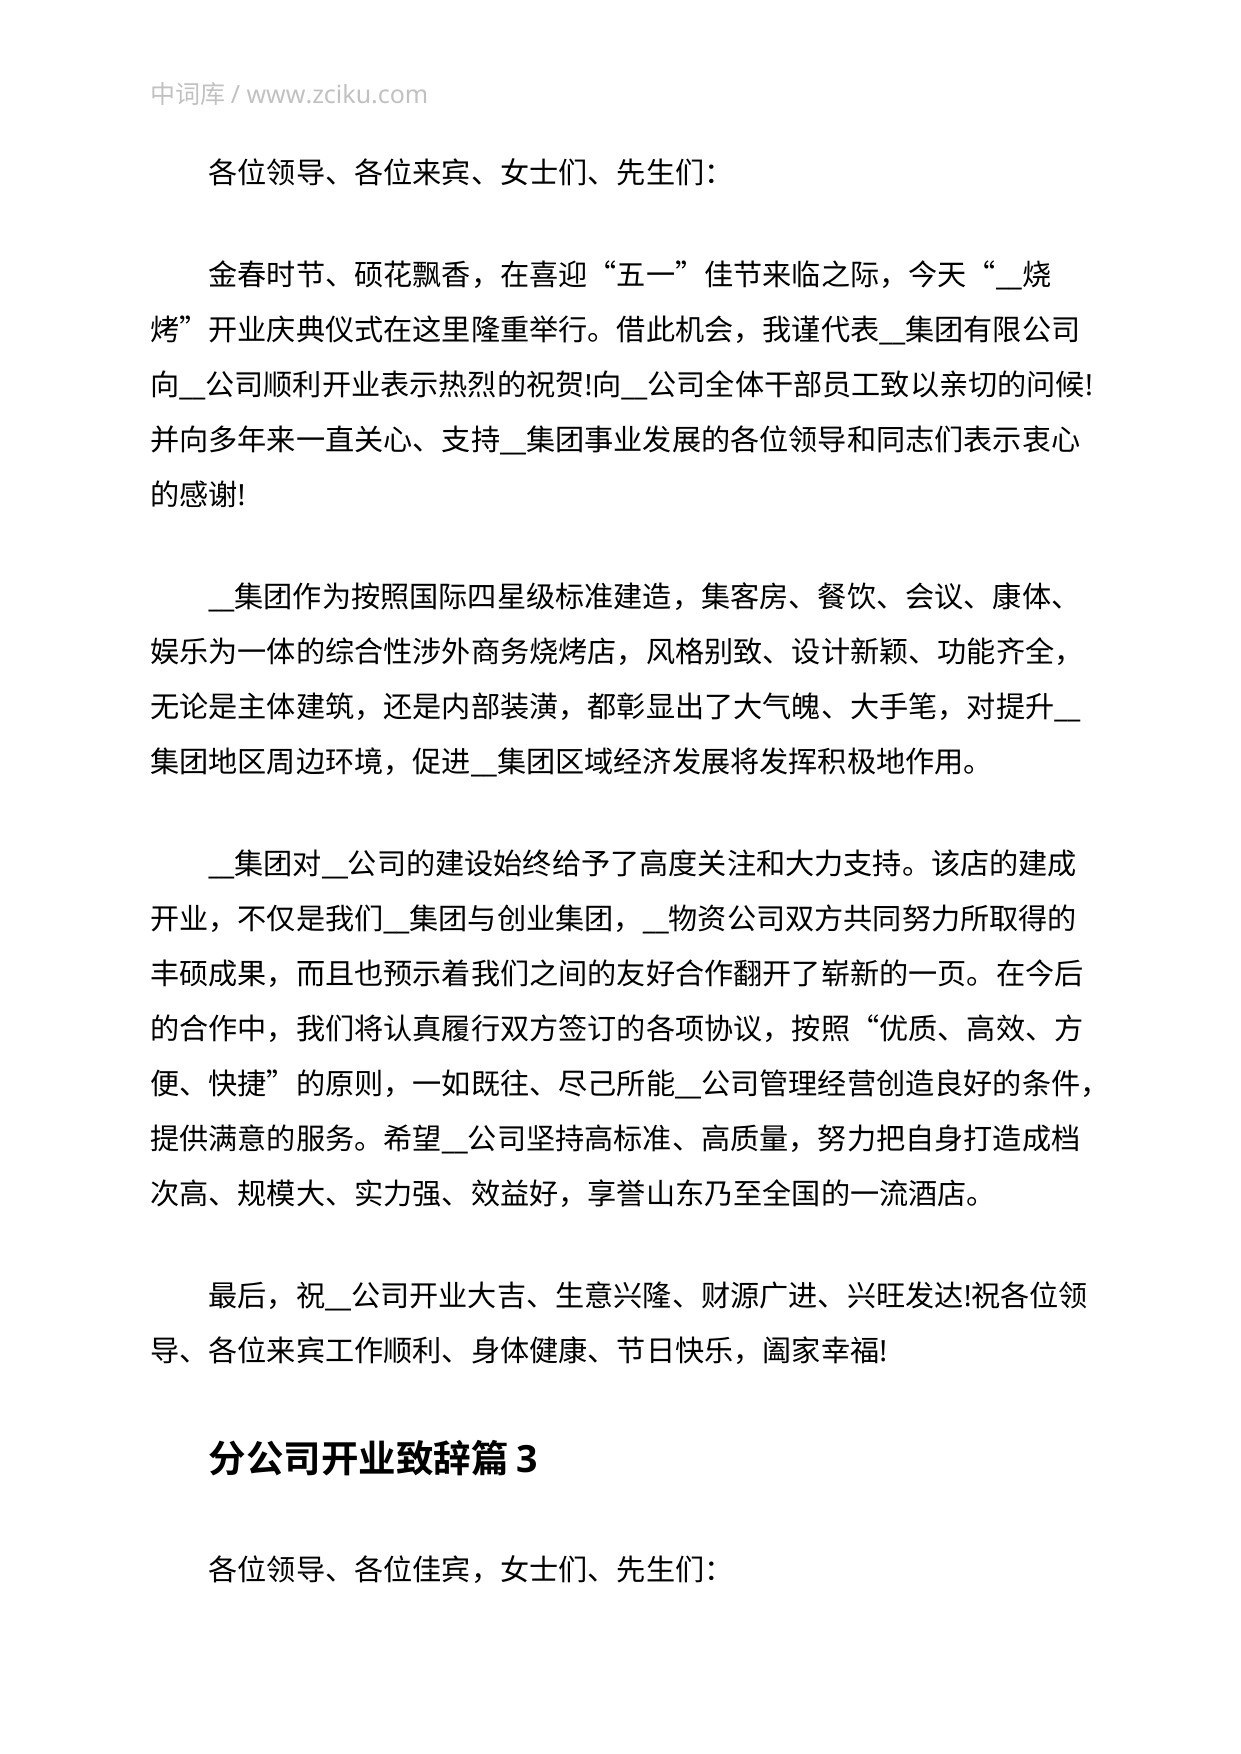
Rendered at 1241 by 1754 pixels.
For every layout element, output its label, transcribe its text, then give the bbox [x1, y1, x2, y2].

text __集团作为按照国际四星级标准建造，集客房、餐饮、会议、康体、娱乐为一体的综合性涉外商务烧烤店，风格别致、设计新颖、功能齐全，无论是主体建筑，还是内部装潢，都彰显出了大气魄、大手笔，对提升__集团地区周边环境，促进__集团区域经济发展将发挥积极地作用。 [150, 574, 1090, 781]
text 金春时节、硕花飘香，在喜迎“五一”佳节来临之际，今天“__烧烤”开业庆典仪式在这里隆重举行。借此机会，我谨代表__集团有限公司向__公司顺利开业表示热烈的祝贺!向__公司全体干部员工致以亲切的问候!并向多年来一直关心、支持__集团事业发展的各位领导和同志们表示衷心的感谢! [150, 252, 1090, 514]
text 分公司开业致辞篇3 [150, 1429, 1090, 1484]
text __集团对__公司的建设始终给予了高度关注和大力支持。该店的建成开业，不仅是我们__集团与创业集团，__物资公司双方共同努力所取得的丰硕成果，而且也预示着我们之间的友好合作翻开了崭新的一页。在今后的合作中，我们将认真履行双方签订的各项协议，按照“优质、高效、方便、快捷”的原则，一如既往、尽己所能__公司管理经营创造良好的条件，提供满意的服务。希望__公司坚持高标准、高质量，努力把自身打造成档次高、规模大、实力强、效益好，享誉山东乃至全国的一流酒店。 [150, 841, 1090, 1213]
text 最后，祝__公司开业大吉、生意兴隆、财源广进、兴旺发达!祝各位领导、各位来宾工作顺利、身体健康、节日快乐，阖家幸福! [150, 1272, 1090, 1369]
text 各位领导、各位来宾、女士们、先生们： [150, 150, 1090, 192]
text 各位领导、各位佳宾，女士们、先生们： [150, 1547, 1090, 1589]
